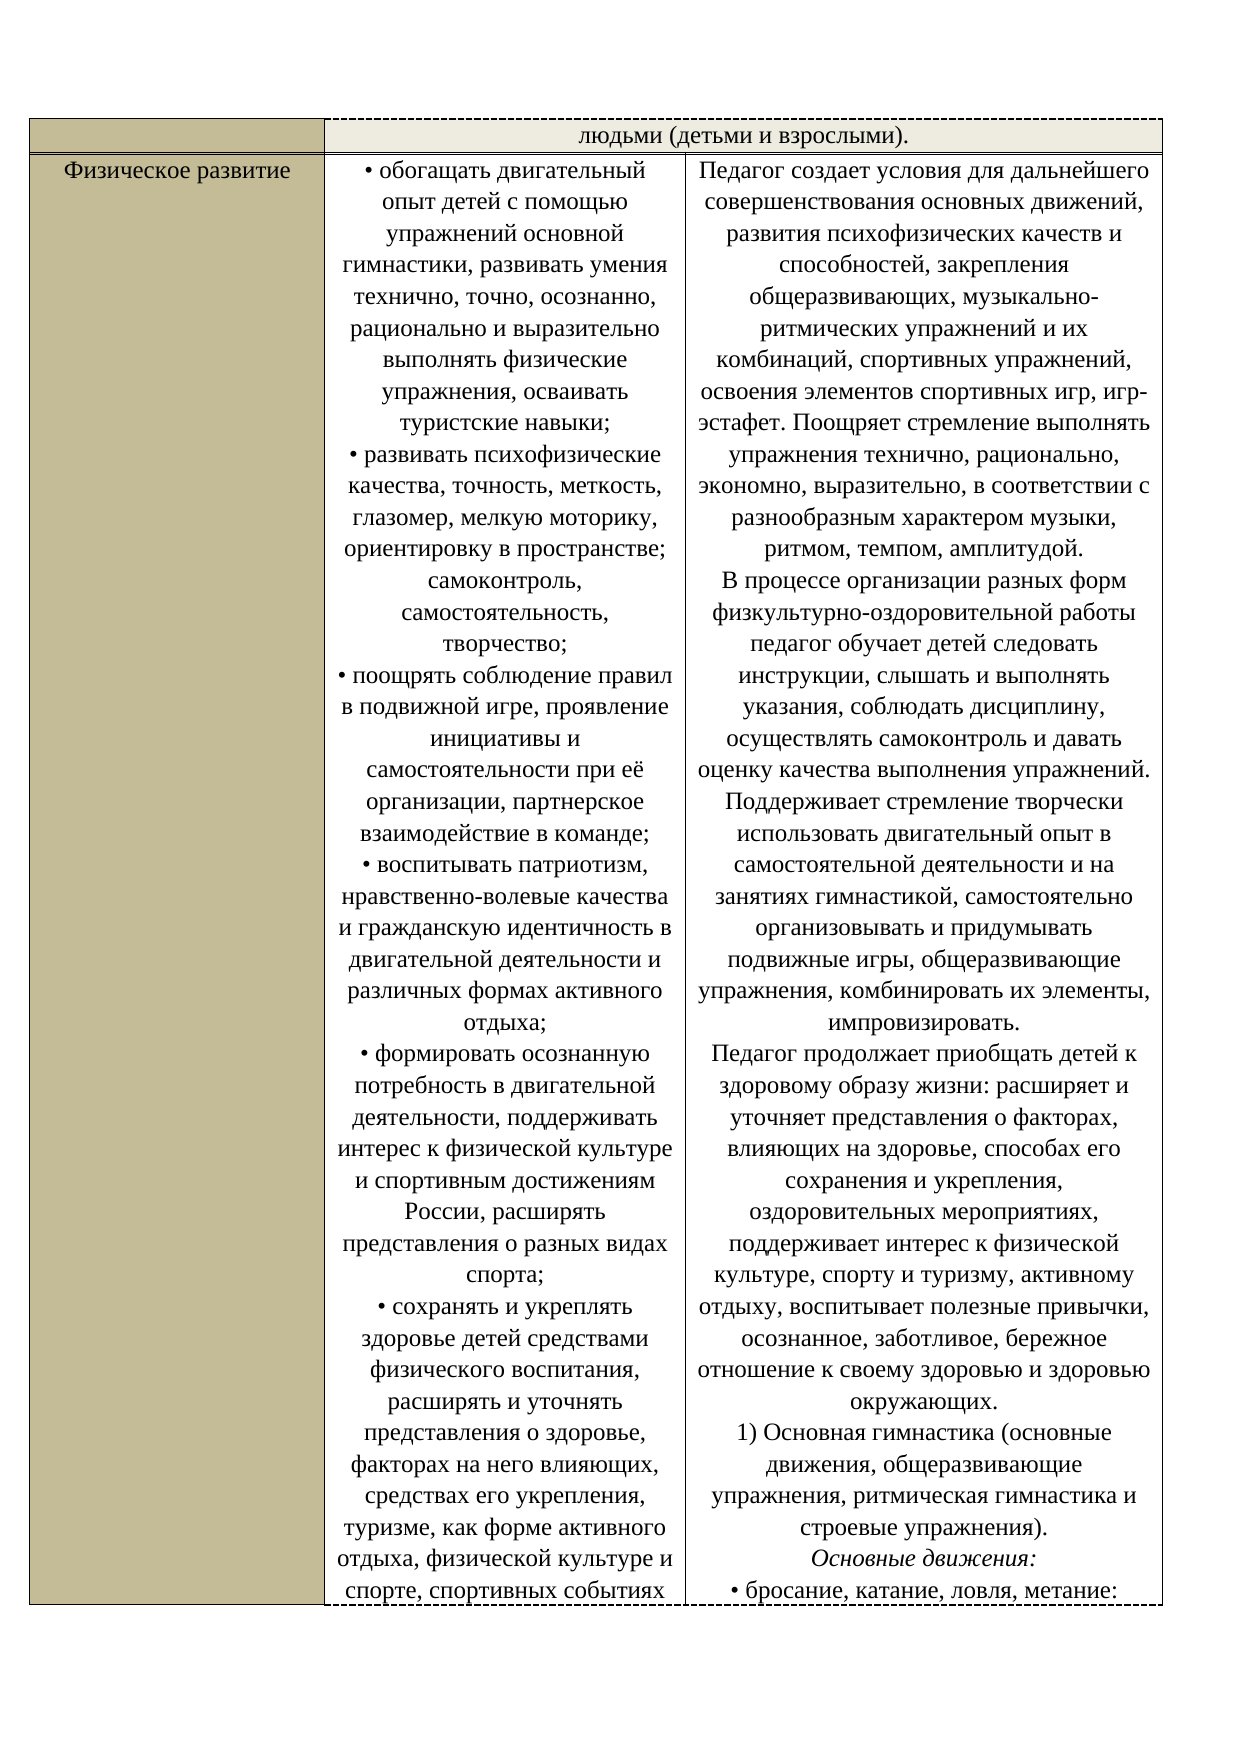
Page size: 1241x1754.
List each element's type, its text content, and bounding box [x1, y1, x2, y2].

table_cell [686, 155, 1162, 1604]
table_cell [325, 118, 1162, 152]
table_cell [325, 155, 685, 1604]
table_cell Физическое развитие [30, 155, 324, 1604]
